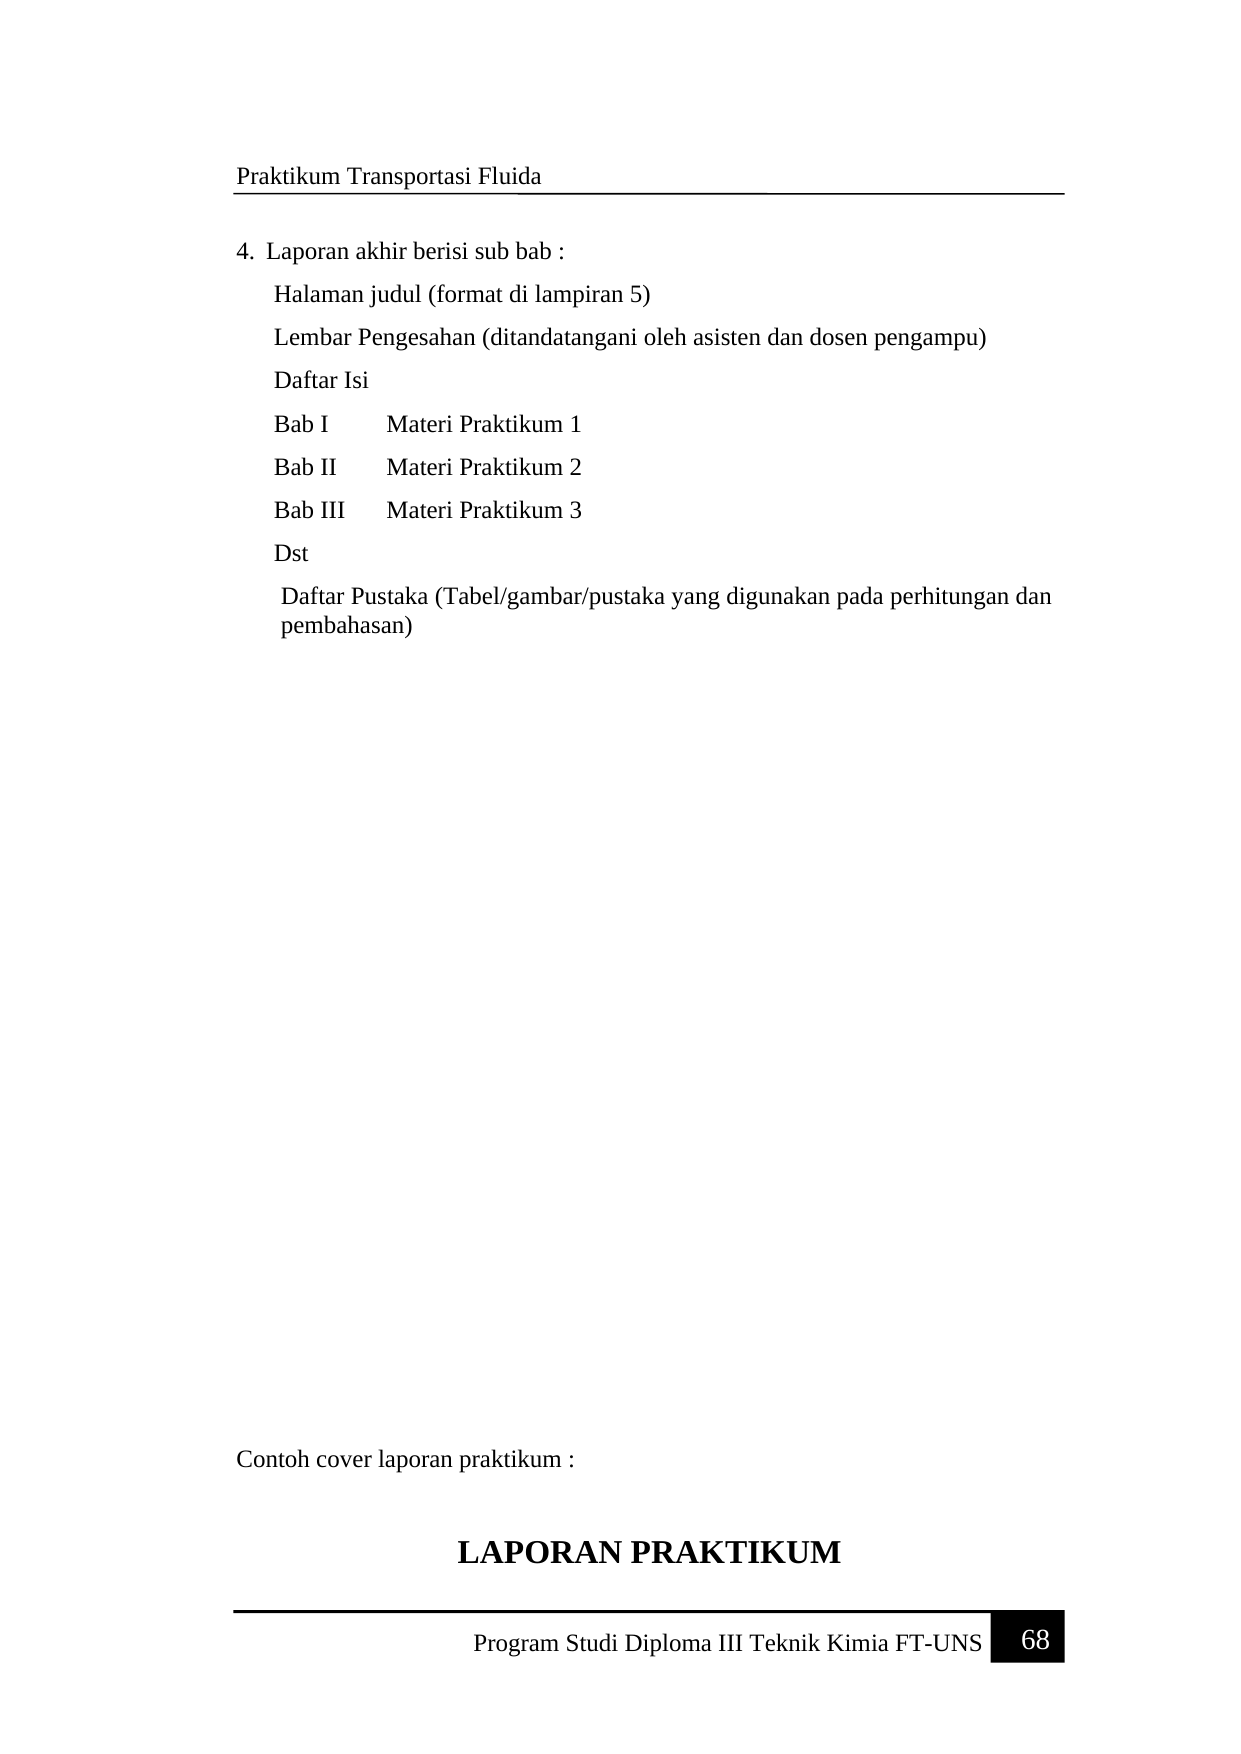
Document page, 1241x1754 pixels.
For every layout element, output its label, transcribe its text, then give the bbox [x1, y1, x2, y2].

text Dst [274, 538, 1063, 567]
text Lembar Pengesahan (ditandatangani oleh asisten dan dosen pengampu) [274, 322, 1063, 351]
text Contoh cover laporan praktikum : [236, 1444, 1063, 1472]
text Daftar Pustaka (Tabel/gambar/pustaka yang digunakan pada perhitungan dan pembahasan) [281, 581, 1063, 639]
text Bab II Materi Praktikum 2 [274, 452, 1063, 481]
text Halaman judul (format di lampiran 5) [274, 279, 1063, 308]
text Bab I Materi Praktikum 1 [274, 409, 1063, 437]
text Daftar Isi [274, 366, 1063, 394]
text Bab III Materi Praktikum 3 [274, 495, 1063, 524]
list Laporan akhir berisi sub bab : [236, 236, 1063, 265]
text LAPORAN PRAKTIKUM [236, 1532, 1063, 1570]
